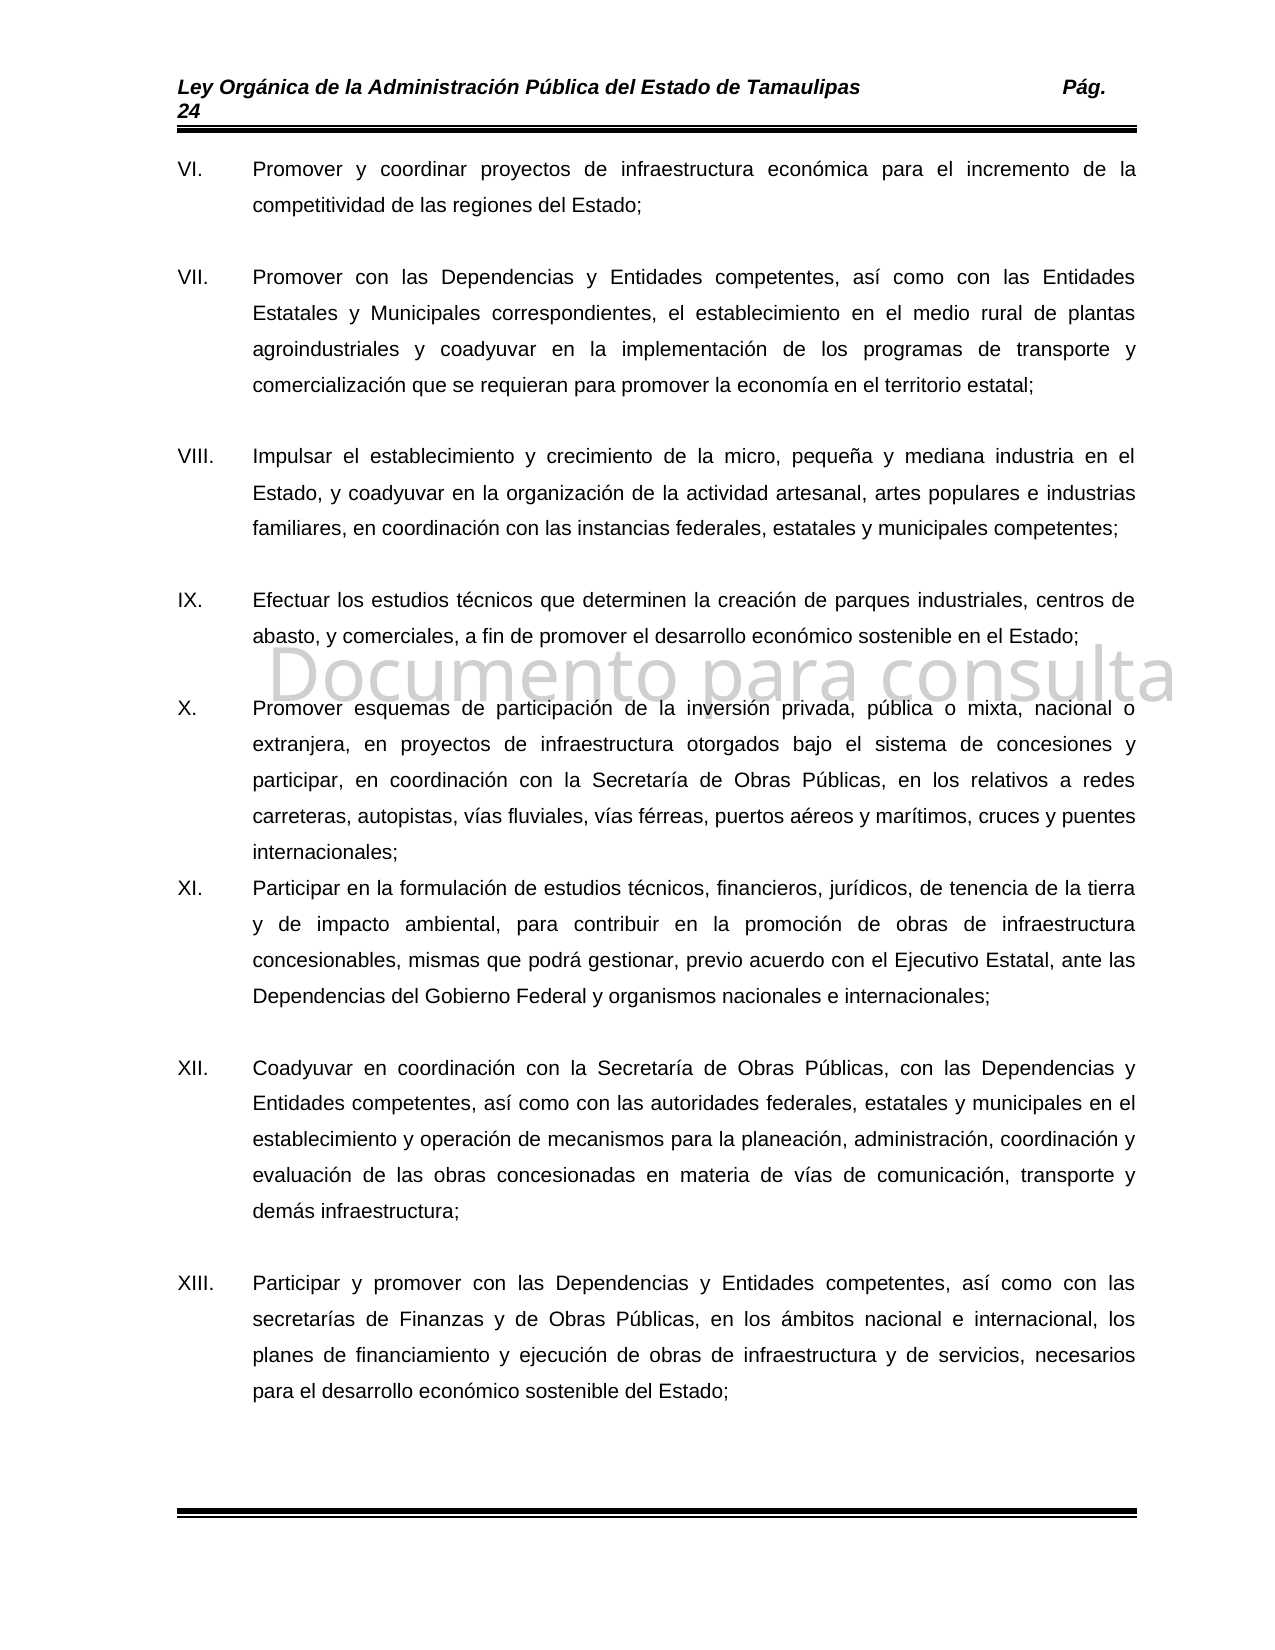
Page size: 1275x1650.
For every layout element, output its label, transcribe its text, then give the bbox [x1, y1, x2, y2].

list Coadyuvar en coordinación con la Secretaría de Obras Públicas, con las Dependencias y Entidades competentes, así como con las autoridades federales, estatales y municipales en el establecimiento y operación de mecanismos para la planeación, administración, coordinación y evaluación de las obras concesionadas en materia de vías de comunicación, transporte y demás infraestructura; [177, 1055, 1137, 1223]
list Participar y promover con las Dependencias y Entidades competentes, así como con las secretarías de Finanzas y de Obras Públicas, en los ámbitos nacional e internacional, los planes de financiamiento y ejecución de obras de infraestructura y de servicios, necesarios para el desarrollo económico sostenible del Estado; [177, 1271, 1137, 1403]
list Promover esquemas de participación de la inversión privada, pública o mixta, nacional o extranjera, en proyectos de infraestructura otorgados bajo el sistema de concesiones y participar, en coordinación con la Secretaría de Obras Públicas, en los relativos a redes carreteras, autopistas, vías fluviales, vías férreas, puertos aéreos y marítimos, cruces y puentes internacionales; [177, 696, 1137, 864]
list Promover con las Dependencias y Entidades competentes, así como con las Entidades Estatales y Municipales correspondientes, el establecimiento en el medio rural de plantas agroindustriales y coadyuvar en la implementación de los programas de transporte y comercialización que se requieran para promover la economía en el territorio estatal; [177, 265, 1137, 396]
list Impulsar el establecimiento y crecimiento de la micro, pequeña y mediana industria en el Estado, y coadyuvar en la organización de la actividad artesanal, artes populares e industrias familiares, en coordinación con las instancias federales, estatales y municipales competentes; [177, 444, 1137, 540]
list Promover y coordinar proyectos de infraestructura económica para el incremento de la competitividad de las regiones del Estado; [177, 157, 1137, 217]
list Participar en la formulación de estudios técnicos, financieros, jurídicos, de tenencia de la tierra y de impacto ambiental, para contribuir en la promoción de obras de infraestructura concesionables, mismas que podrá gestionar, previo acuerdo con el Ejecutivo Estatal, ante las Dependencias del Gobierno Federal y organismos nacionales e internacionales; [177, 876, 1137, 1007]
list Efectuar los estudios técnicos que determinen la creación de parques industriales, centros de abasto, y comerciales, a fin de promover el desarrollo económico sostenible en el Estado; [177, 588, 1137, 648]
